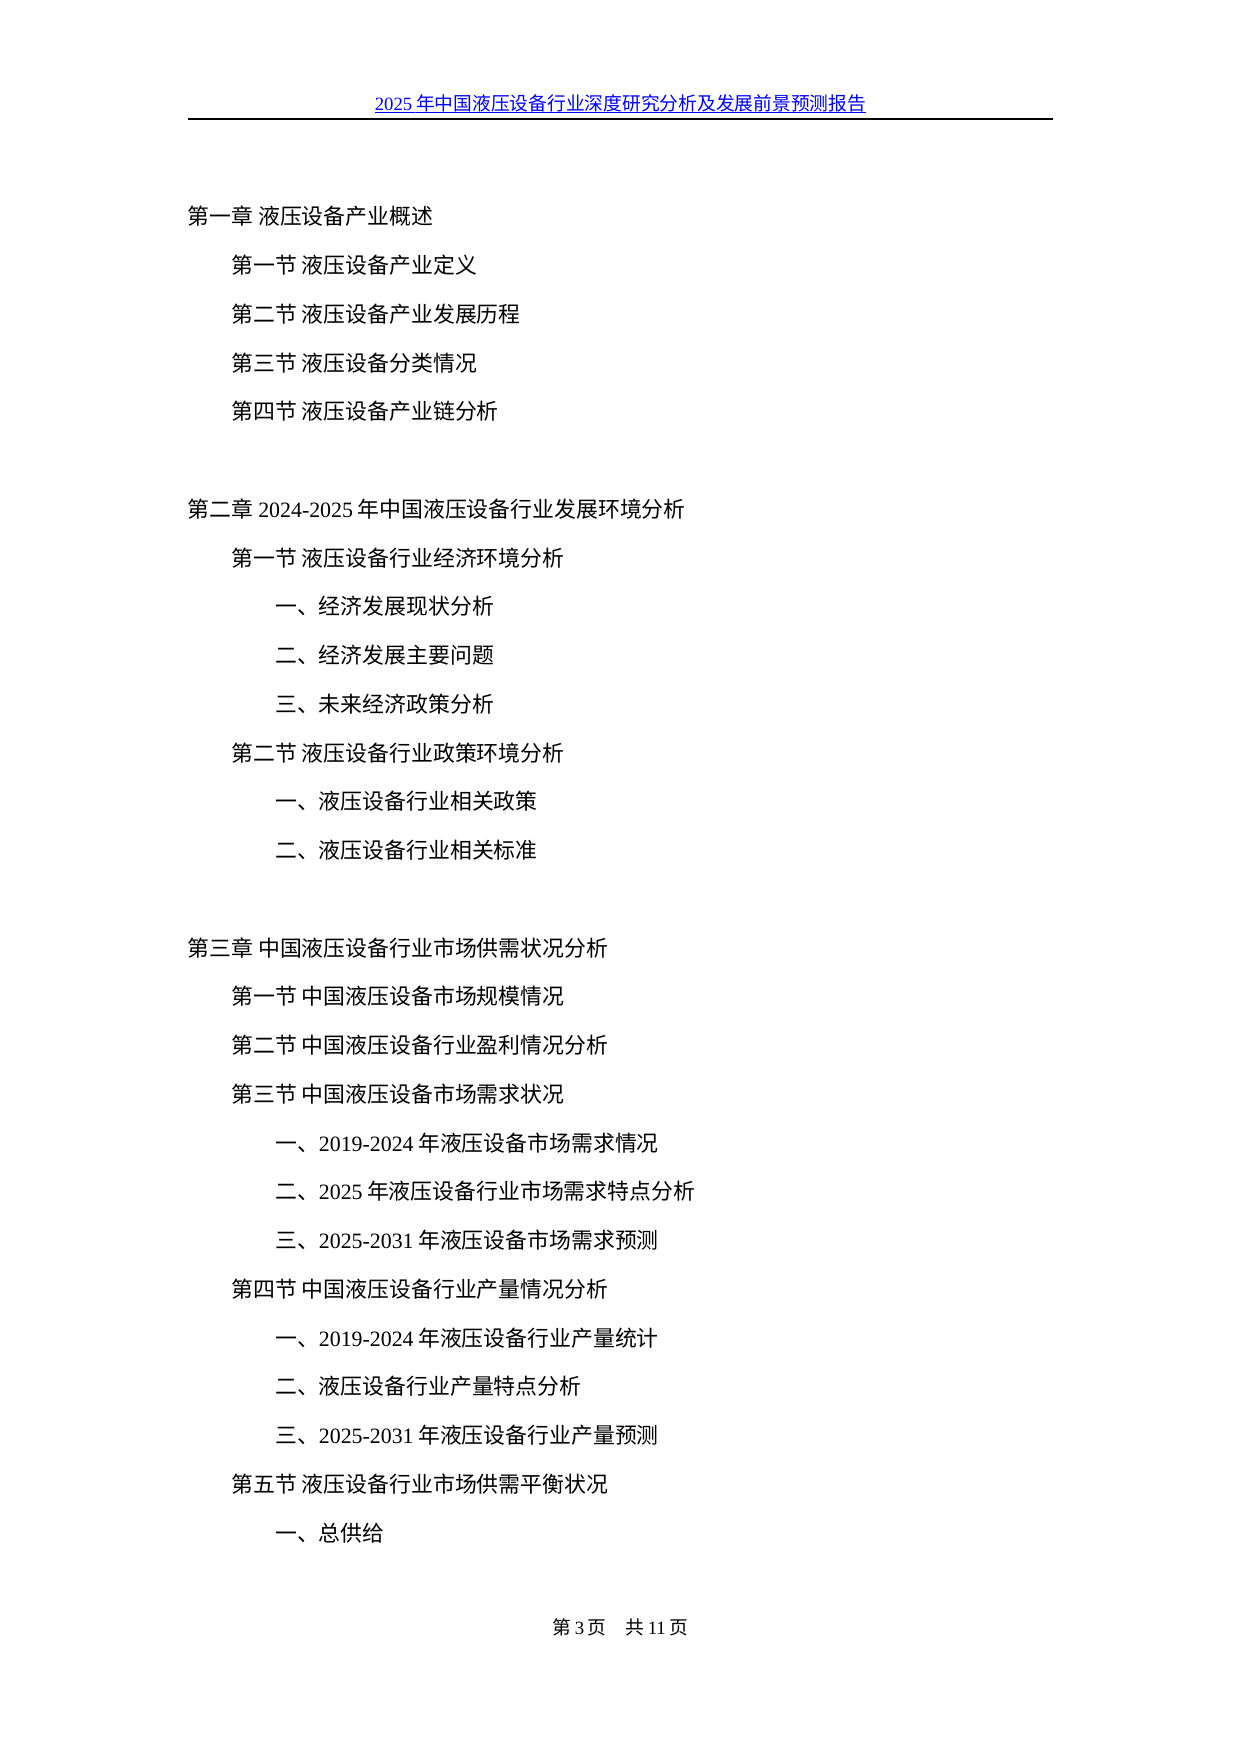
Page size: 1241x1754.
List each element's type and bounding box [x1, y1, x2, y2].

text [187, 150, 1053, 1548]
